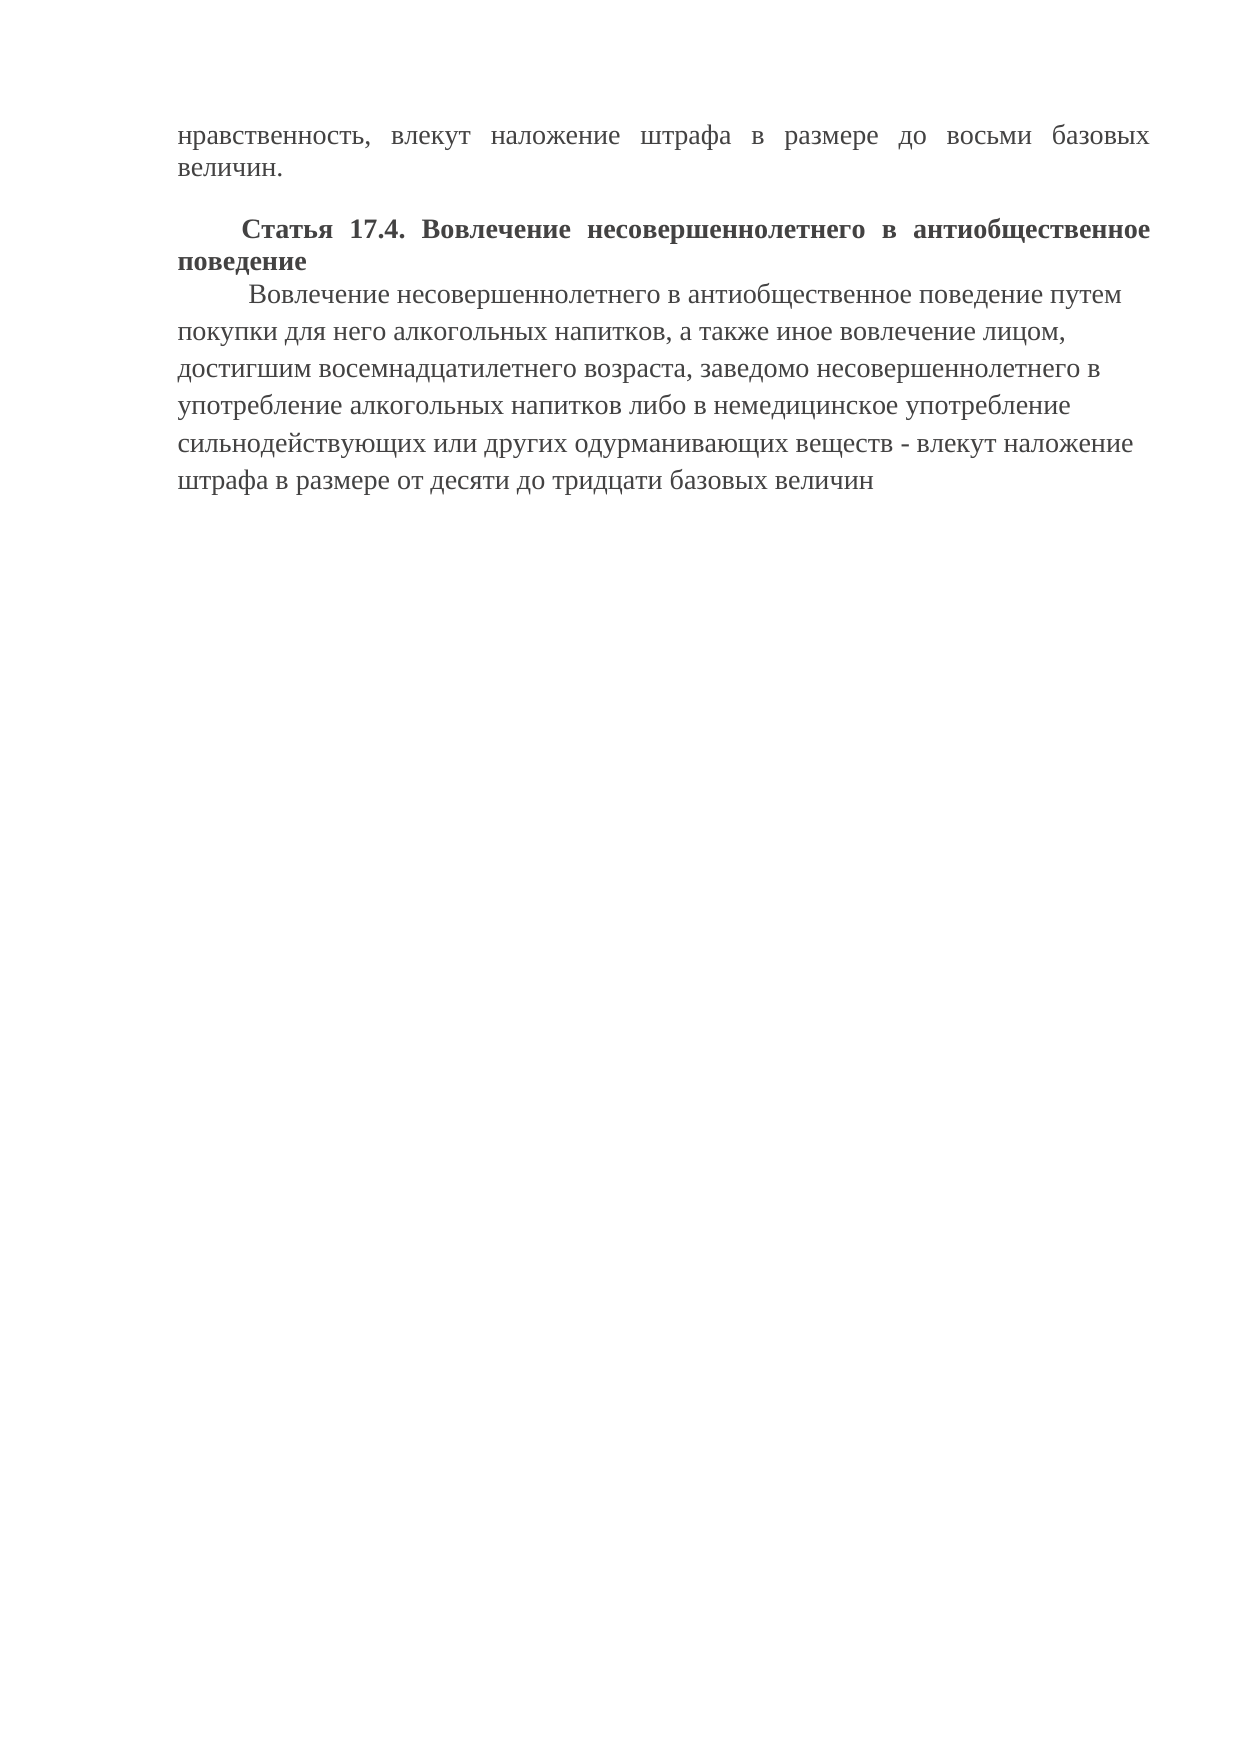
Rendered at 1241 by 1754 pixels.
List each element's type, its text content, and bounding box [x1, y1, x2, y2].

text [177, 118, 1152, 183]
text Статья 17.4. Вовлечение несовершеннолетнего в антиобщественное поведение [177, 212, 1152, 277]
text Вовлечение несовершеннолетнего в антиобщественное поведение путем покупки для него алкогольных напитков, а также иное вовлечение лицом, достигшим восемнадцатилетнего возраста, заведомо несовершеннолетнего в употребление алкогольных напитков либо в немедицинское употребление сильнодействующих или других одурманивающих веществ - влекут наложение штрафа в размере от десяти до тридцати базовых величин [177, 277, 1152, 495]
